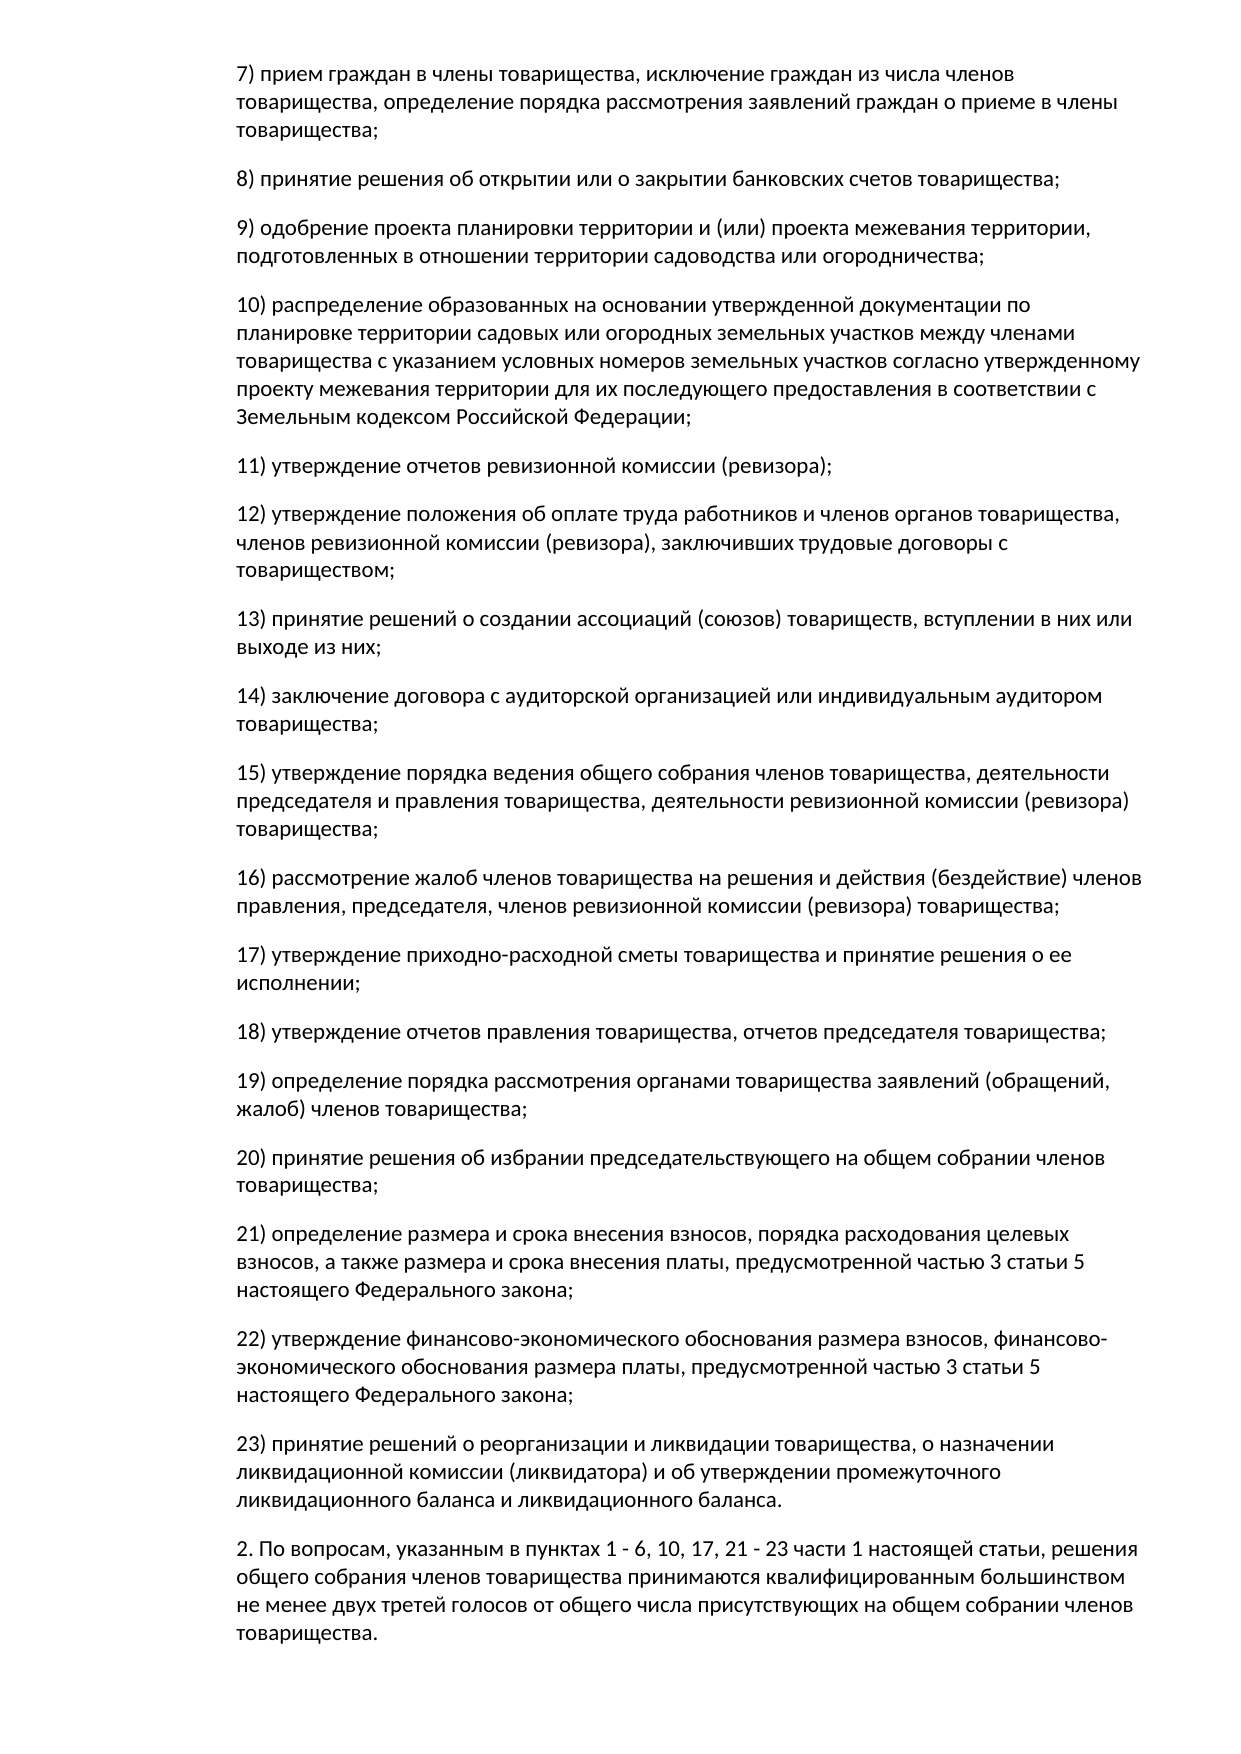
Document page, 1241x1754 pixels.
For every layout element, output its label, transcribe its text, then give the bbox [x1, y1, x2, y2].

text 13) принятие решений о создании ассоциаций (союзов) товариществ, вступлении в них или выходе из них; [236, 604, 1152, 661]
text 23) принятие решений о реорганизации и ликвидации товарищества, о назначении ликвидационной комиссии (ликвидатора) и об утверждении промежуточного ликвидационного баланса и ликвидационного баланса. [236, 1429, 1152, 1513]
text 11) утверждение отчетов ревизионной комиссии (ревизора); [236, 451, 1152, 479]
text 12) утверждение положения об оплате труда работников и членов органов товарищества, членов ревизионной комиссии (ревизора), заключивших трудовые договоры с товариществом; [236, 499, 1152, 584]
text 15) утверждение порядка ведения общего собрания членов товарищества, деятельности председателя и правления товарищества, деятельности ревизионной комиссии (ревизора) товарищества; [236, 758, 1152, 842]
text 7) прием граждан в члены товарищества, исключение граждан из числа членов товарищества, определение порядка рассмотрения заявлений граждан о приеме в члены товарищества; [236, 59, 1152, 143]
text 9) одобрение проекта планировки территории и (или) проекта межевания территории, подготовленных в отношении территории садоводства или огородничества; [236, 213, 1152, 269]
text 19) определение порядка рассмотрения органами товарищества заявлений (обращений, жалоб) членов товарищества; [236, 1066, 1152, 1122]
text 20) принятие решения об избрании председательствующего на общем собрании членов товарищества; [236, 1143, 1152, 1199]
text 14) заключение договора с аудиторской организацией или индивидуальным аудитором товарищества; [236, 681, 1152, 737]
text 22) утверждение финансово-экономического обоснования размера взносов, финансово-экономического обоснования размера платы, предусмотренной частью 3 статьи 5 настоящего Федерального закона; [236, 1324, 1152, 1408]
text 8) принятие решения об открытии или о закрытии банковских счетов товарищества; [236, 164, 1152, 192]
text 21) определение размера и срока внесения взносов, порядка расходования целевых взносов, а также размера и срока внесения платы, предусмотренной частью 3 статьи 5 настоящего Федерального закона; [236, 1219, 1152, 1303]
text 18) утверждение отчетов правления товарищества, отчетов председателя товарищества; [236, 1017, 1152, 1045]
text 16) рассмотрение жалоб членов товарищества на решения и действия (бездействие) членов правления, председателя, членов ревизионной комиссии (ревизора) товарищества; [236, 863, 1152, 919]
text 10) распределение образованных на основании утвержденной документации по планировке территории садовых или огородных земельных участков между членами товарищества с указанием условных номеров земельных участков согласно утвержденному проекту межевания территории для их последующего предоставления в соответствии с Земельным кодексом Российской Федерации; [236, 290, 1152, 430]
text 17) утверждение приходно-расходной сметы товарищества и принятие решения о ее исполнении; [236, 940, 1152, 996]
text 2. По вопросам, указанным в пунктах 1 - 6, 10, 17, 21 - 23 части 1 настоящей статьи, решения общего собрания членов товарищества принимаются квалифицированным большинством не менее двух третей голосов от общего числа присутствующих на общем собрании членов товарищества. [236, 1534, 1152, 1646]
